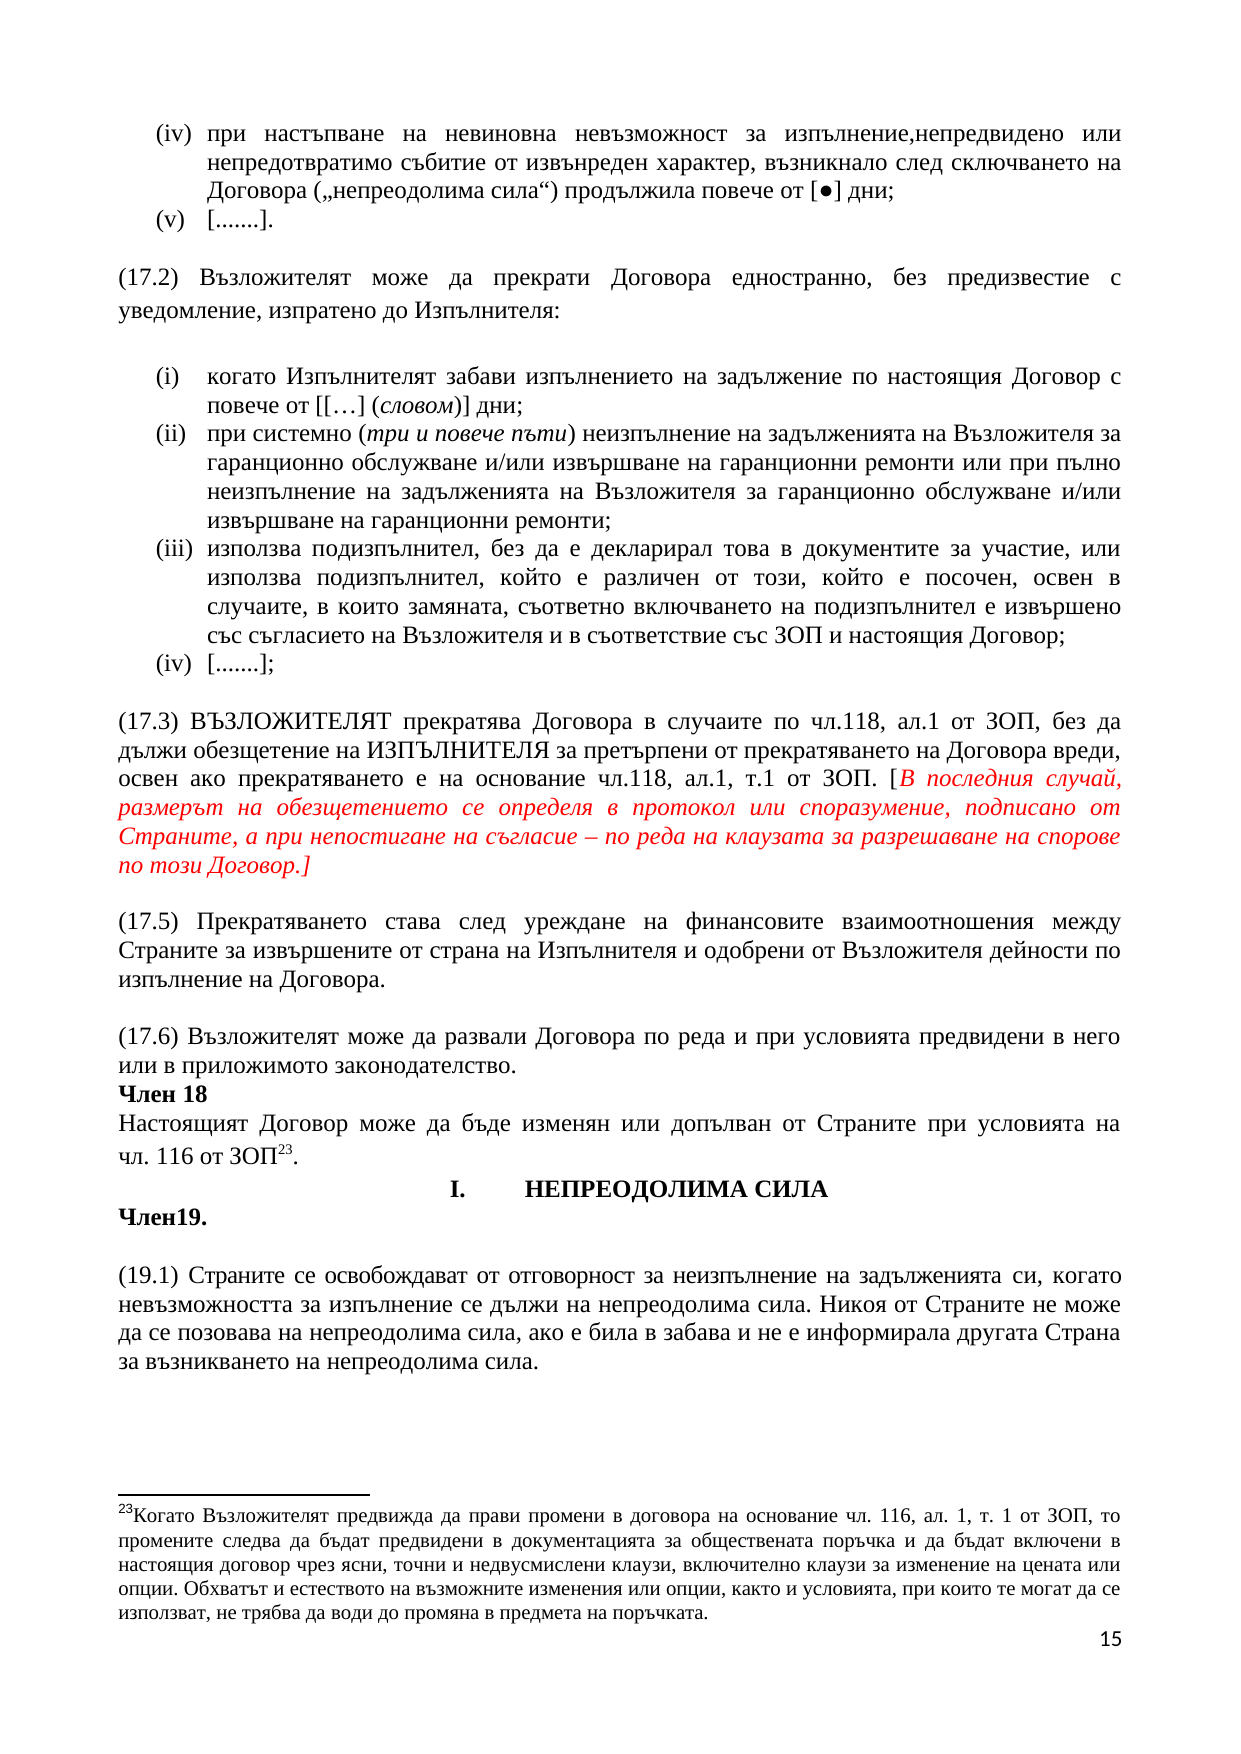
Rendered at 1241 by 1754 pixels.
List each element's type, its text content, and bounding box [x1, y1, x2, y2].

text (17.2) Възложителят може да прекрати Договора едностранно, без предизвестие с уведомление, изпратено до Изпълнителя: [118, 262, 1122, 324]
list когато Изпълнителят забави изпълнението на задължение по настоящия Договор с повече от [[…] (словом)] дни; [156, 361, 1122, 418]
list НЕПРЕОДОЛИМА СИЛА [156, 1174, 1122, 1202]
text (17.3) ВЪЗЛОЖИТЕЛЯТ прекратява Договора в случаите по чл.118, ал.1 от ЗОП, без да дължи обезщетение на ИЗПЪЛНИТЕЛЯ за претърпени от прекратяването на Договора вреди, освен ако прекратяването е на основание чл.118, ал.1, т.1 от ЗОП. [В последния случай, размерът на обезщетението се определя в протокол или споразумение, подписано от Страните, а при непостигане на съгласие – по реда на клаузата за разрешаване на спорове по този Договор.] [118, 706, 1122, 878]
list [.......]; [156, 648, 1122, 677]
text (19.1) Страните се освобождават от отговорност за неизпълнение на задълженията си, когато невъзможността за изпълнение се дължи на непреодолима сила. Никоя от Страните не може да се позовава на непреодолима сила, ако е била в забава и не е информирала другата Страна за възникването на непреодолима сила. [118, 1260, 1122, 1375]
text (17.6) Възложителят може да развали Договора по реда и при условията предвидени в него или в приложимото законодателство. [118, 1021, 1122, 1079]
text Член 18 [118, 1079, 1122, 1108]
text Член19. [118, 1202, 1122, 1231]
list при настъпване на невиновна невъзможност за изпълнение,непредвидено или непредотвратимо събитие от извънреден характер, възникнало след сключването на Договора („непреодолима сила“) продължила повече от [●] дни; [156, 118, 1122, 204]
list [.......]. [156, 204, 1122, 233]
text (17.5) Прекратяването става след уреждане на финансовите взаимоотношения между Страните за извършените от страна на Изпълнителя и одобрени от Възложителя дейности по изпълнение на Договора. [118, 906, 1122, 993]
list използва подизпълнител, без да е декларирал това в документите за участие, или използва подизпълнител, който е различен от този, който е посочен, освен в случаите, в които замяната, съответно включването на подизпълнител е извършено със съгласието на Възложителя и в съответствие със ЗОП и настоящия Договор; [156, 533, 1122, 648]
text Настоящият Договор може да бъде изменян или допълван от Страните при условията на чл. 116 от ЗОП. [118, 1108, 1122, 1169]
list при системно (три и повече пъти) неизпълнение на задълженията на Възложителя за гаранционно обслужване и/или извършване на гаранционни ремонти или при пълно неизпълнение на задълженията на Възложителя за гаранционно обслужване и/или извършване на гаранционни ремонти; [156, 418, 1122, 533]
